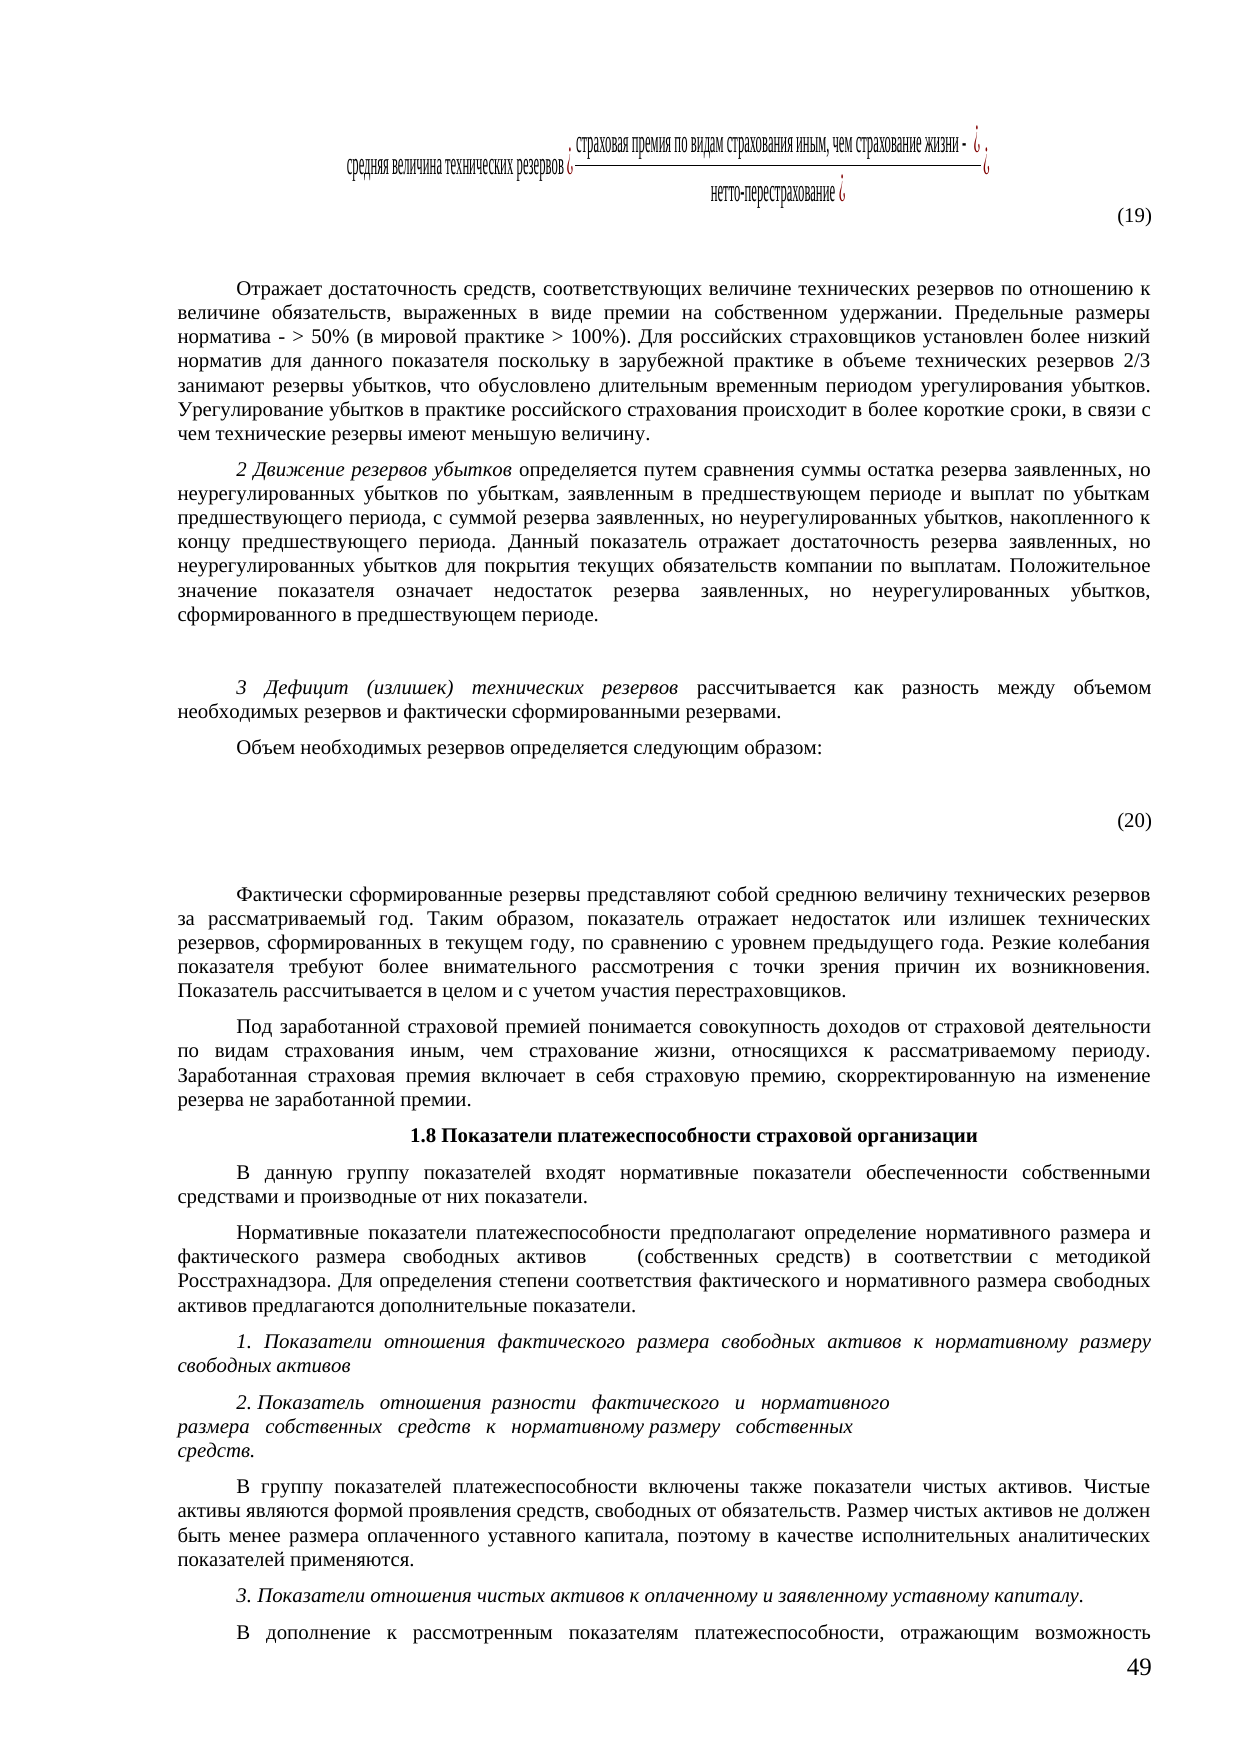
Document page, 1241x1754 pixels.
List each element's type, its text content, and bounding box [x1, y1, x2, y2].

text Под заработанной страховой премией понимается совокупность доходов от страховой деятельности по видам страхования иным, чем страхование жизни, относящихся к рассматриваемому периоду. Заработанная страховая премия включает в себя страховую премию, скорректированную на изменение резерва не заработанной премии. [177, 1014, 1152, 1111]
text Нормативные показатели платежеспособности предполагают определение нормативного размера и фактического размера свободных активов (собственных средств) в соответствии с методикой Росстрахнадзора. Для определения степени соответствия фактического и нормативного размера свободных активов предлагаются дополнительные показатели. [177, 1220, 1152, 1317]
text В данную группу показателей входят нормативные показатели обеспеченности собственными средствами и производные от них показатели. [177, 1160, 1152, 1208]
text (19) [177, 118, 1152, 227]
text 3. Показатели отношения чистых активов к оплаченному и заявленному уставному капиталу. [177, 1583, 1152, 1607]
text 3 Дефицит (излишек) технических резервов рассчитывается как разность между объемом необходимых резервов и фактически сформированными резервами. [177, 675, 1152, 723]
text Фактически сформированные резервы представляют собой среднюю величину технических резервов за рассматриваемый год. Таким образом, показатель отражает недостаток или излишек технических резервов, сформированных в текущем году, по сравнению с уровнем предыдущего года. Резкие колебания показателя требуют более внимательного рассмотрения с точки зрения причин их возникновения. Показатель рассчитывается в целом и с учетом участия перестраховщиков. [177, 882, 1152, 1002]
text 2. Показатель отношения разности фактического и нормативного размера собственных средств к нормативному размеру собственных средств. [177, 1390, 1152, 1462]
text Объем необходимых резервов определяется следующим образом: [177, 735, 1152, 759]
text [177, 1620, 1152, 1644]
text 1. Показатели отношения фактического размера свободных активов к нормативному размеру свободных активов [177, 1329, 1152, 1377]
text 2 Движение резервов убытков определяется путем сравнения суммы остатка резерва заявленных, но неурегулированных убытков по убыткам, заявленным в предшествующем периоде и выплат по убыткам предшествующего периода, с суммой резерва заявленных, но неурегулированных убытков, накопленного к концу предшествующего периода. Данный показатель отражает достаточность резерва заявленных, но неурегулированных убытков для покрытия текущих обязательств компании по выплатам. Положительное значение показателя означает недостаток резерва заявленных, но неурегулированных убытков, сформированного в предшествующем периоде. [177, 457, 1152, 626]
text В группу показателей платежеспособности включены также показатели чистых активов. Чистые активы являются формой проявления средств, свободных от обязательств. Размер чистых активов не должен быть менее размера оплаченного уставного капитала, поэтому в качестве исполнительных аналитических показателей применяются. [177, 1474, 1152, 1571]
text 1.8 Показатели платежеспособности страховой организации [177, 1123, 1152, 1147]
text (20) [177, 808, 1152, 832]
text Отражает достаточность средств, соответствующих величине технических резервов по отношению к величине обязательств, выраженных в виде премии на собственном удержании. Предельные размеры норматива - > 50% (в мировой практике > 100%). Для российских страховщиков установлен более низкий норматив для данного показателя поскольку в зарубежной практике в объеме технических резервов 2/3 занимают резервы убытков, что обусловлено длительным временным периодом урегулирования убытков. Урегулирование убытков в практике российского страхования происходит в более короткие сроки, в связи с чем технические резервы имеют меньшую величину. [177, 276, 1152, 445]
